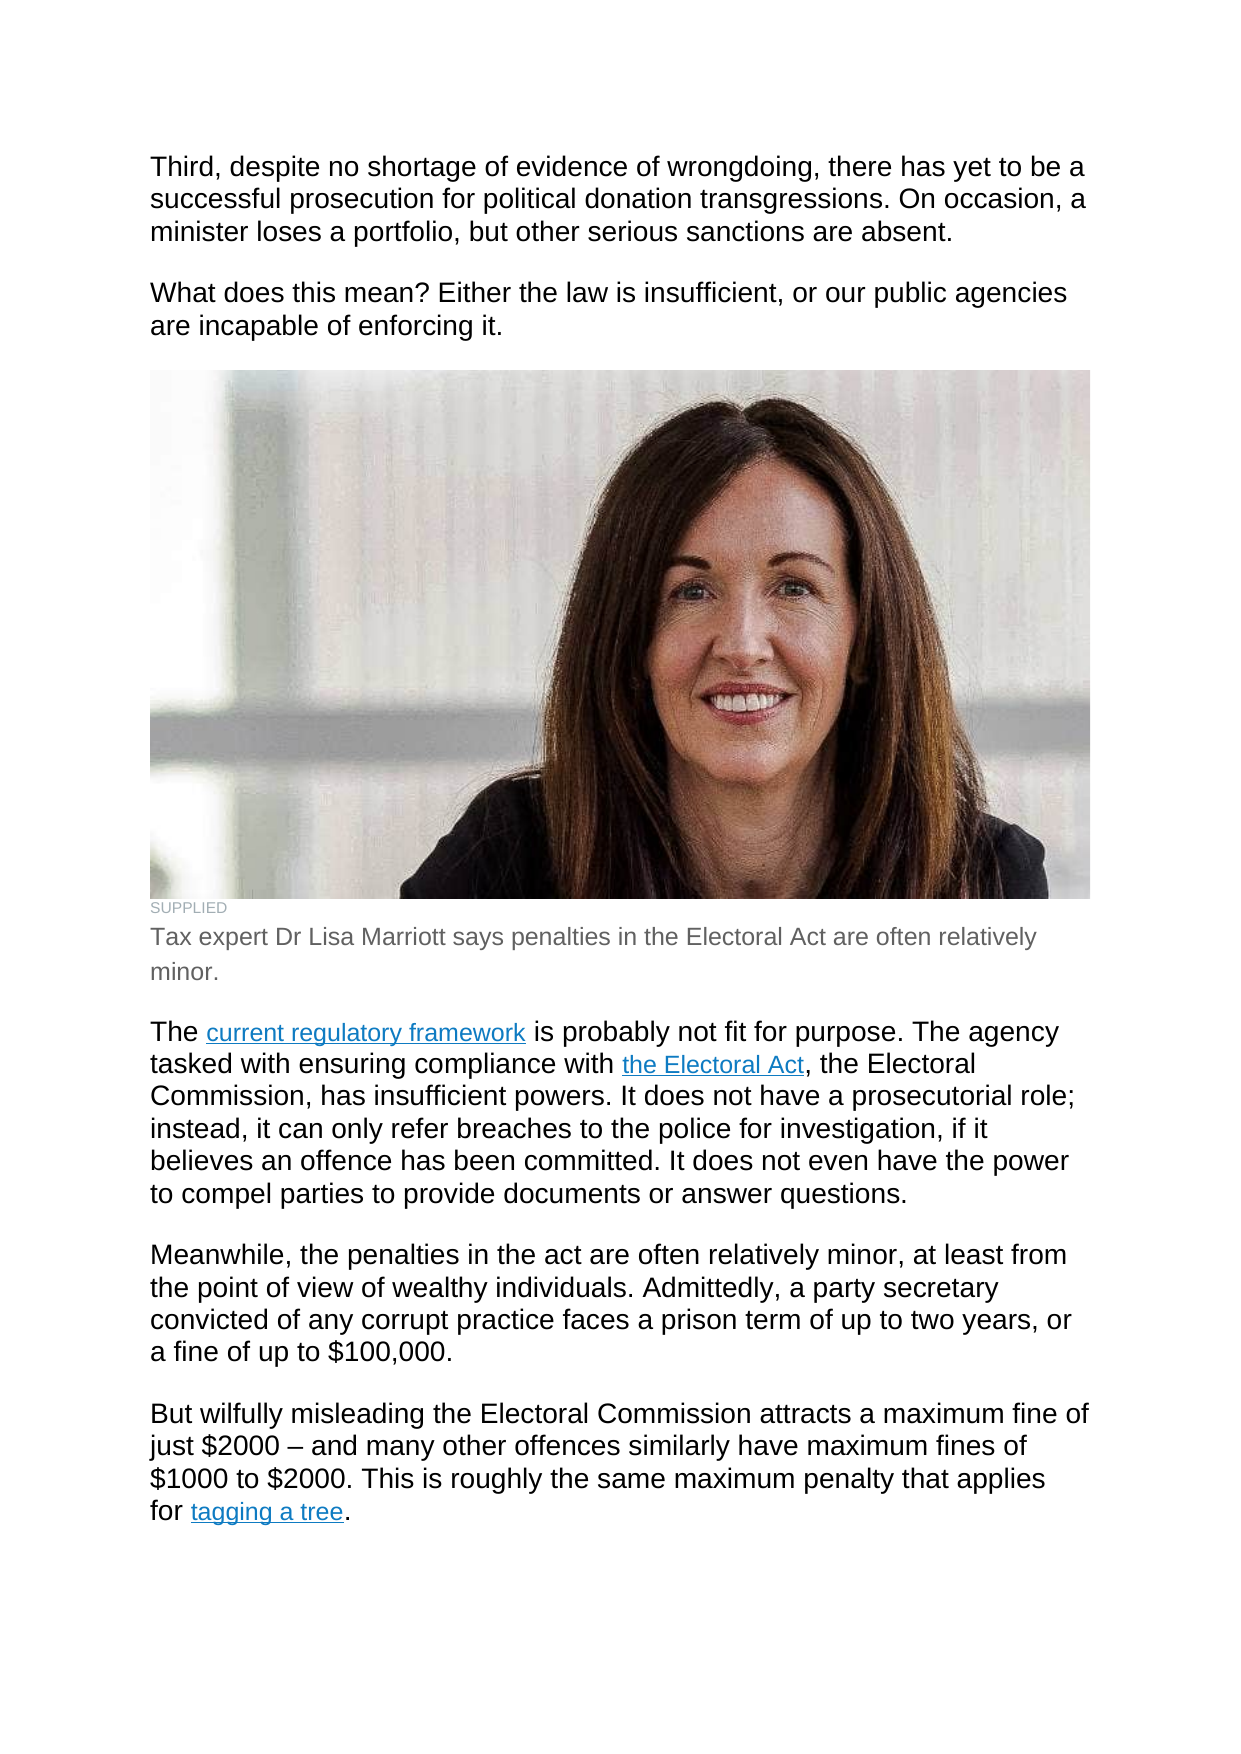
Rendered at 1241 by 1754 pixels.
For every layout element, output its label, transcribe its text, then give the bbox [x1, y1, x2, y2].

text The current regulatory framework is probably not fit for purpose. The agency tasked with ensuring compliance with the Electoral Act, the Electoral Commission, has insufficient powers. It does not have a prosecutorial role; instead, it can only refer breaches to the police for investigation, if it believes an offence has been committed. It does not even have the power to compel parties to provide documents or answer questions. [150, 1014, 1090, 1209]
text Tax expert Dr Lisa Marriott says penalties in the Electoral Act are often relatively minor. [150, 917, 1090, 985]
text Meanwhile, the penalties in the act are often relatively minor, at least from the point of view of wealthy individuals. Admittedly, a party secretary convicted of any corrupt practice faces a prison term of up to two years, or a fine of up to $100,000. [150, 1238, 1090, 1368]
text SUPPLIED [150, 899, 1090, 917]
picture [150, 370, 1091, 899]
text What does this mean? Either the law is insufficient, or our public agencies are incapable of enforcing it. [150, 276, 1090, 341]
text But wilfully misleading the Electoral Commission attracts a maximum fine of just $2000 – and many other offences similarly have maximum fines of $1000 to $2000. This is roughly the same maximum penalty that applies for tagging a tree. [150, 1397, 1090, 1526]
text Third, despite no shortage of evidence of wrongdoing, there has yet to be a successful prosecution for political donation transgressions. On occasion, a minister loses a portfolio, but other serious sanctions are absent. [150, 150, 1090, 247]
